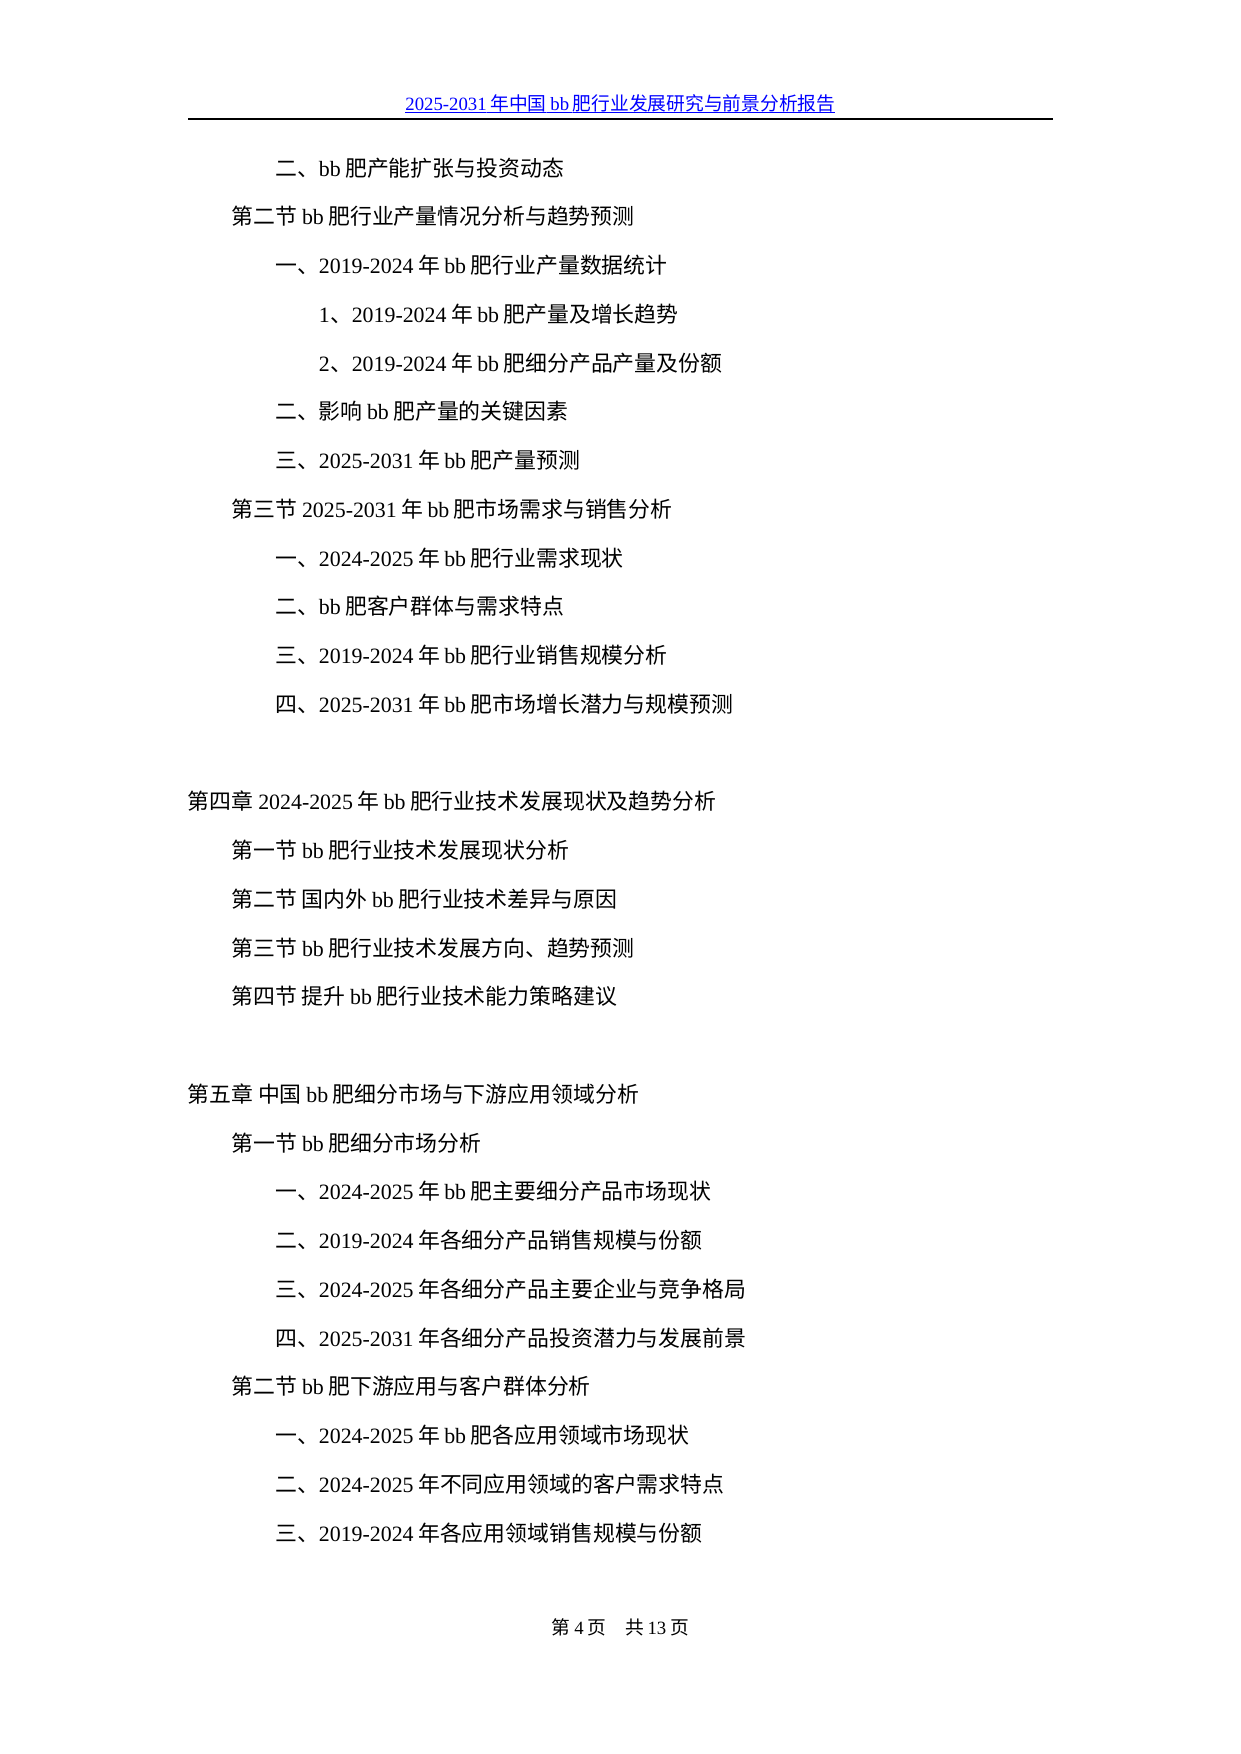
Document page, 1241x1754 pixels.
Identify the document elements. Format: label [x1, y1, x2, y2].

text [187, 150, 1053, 1548]
